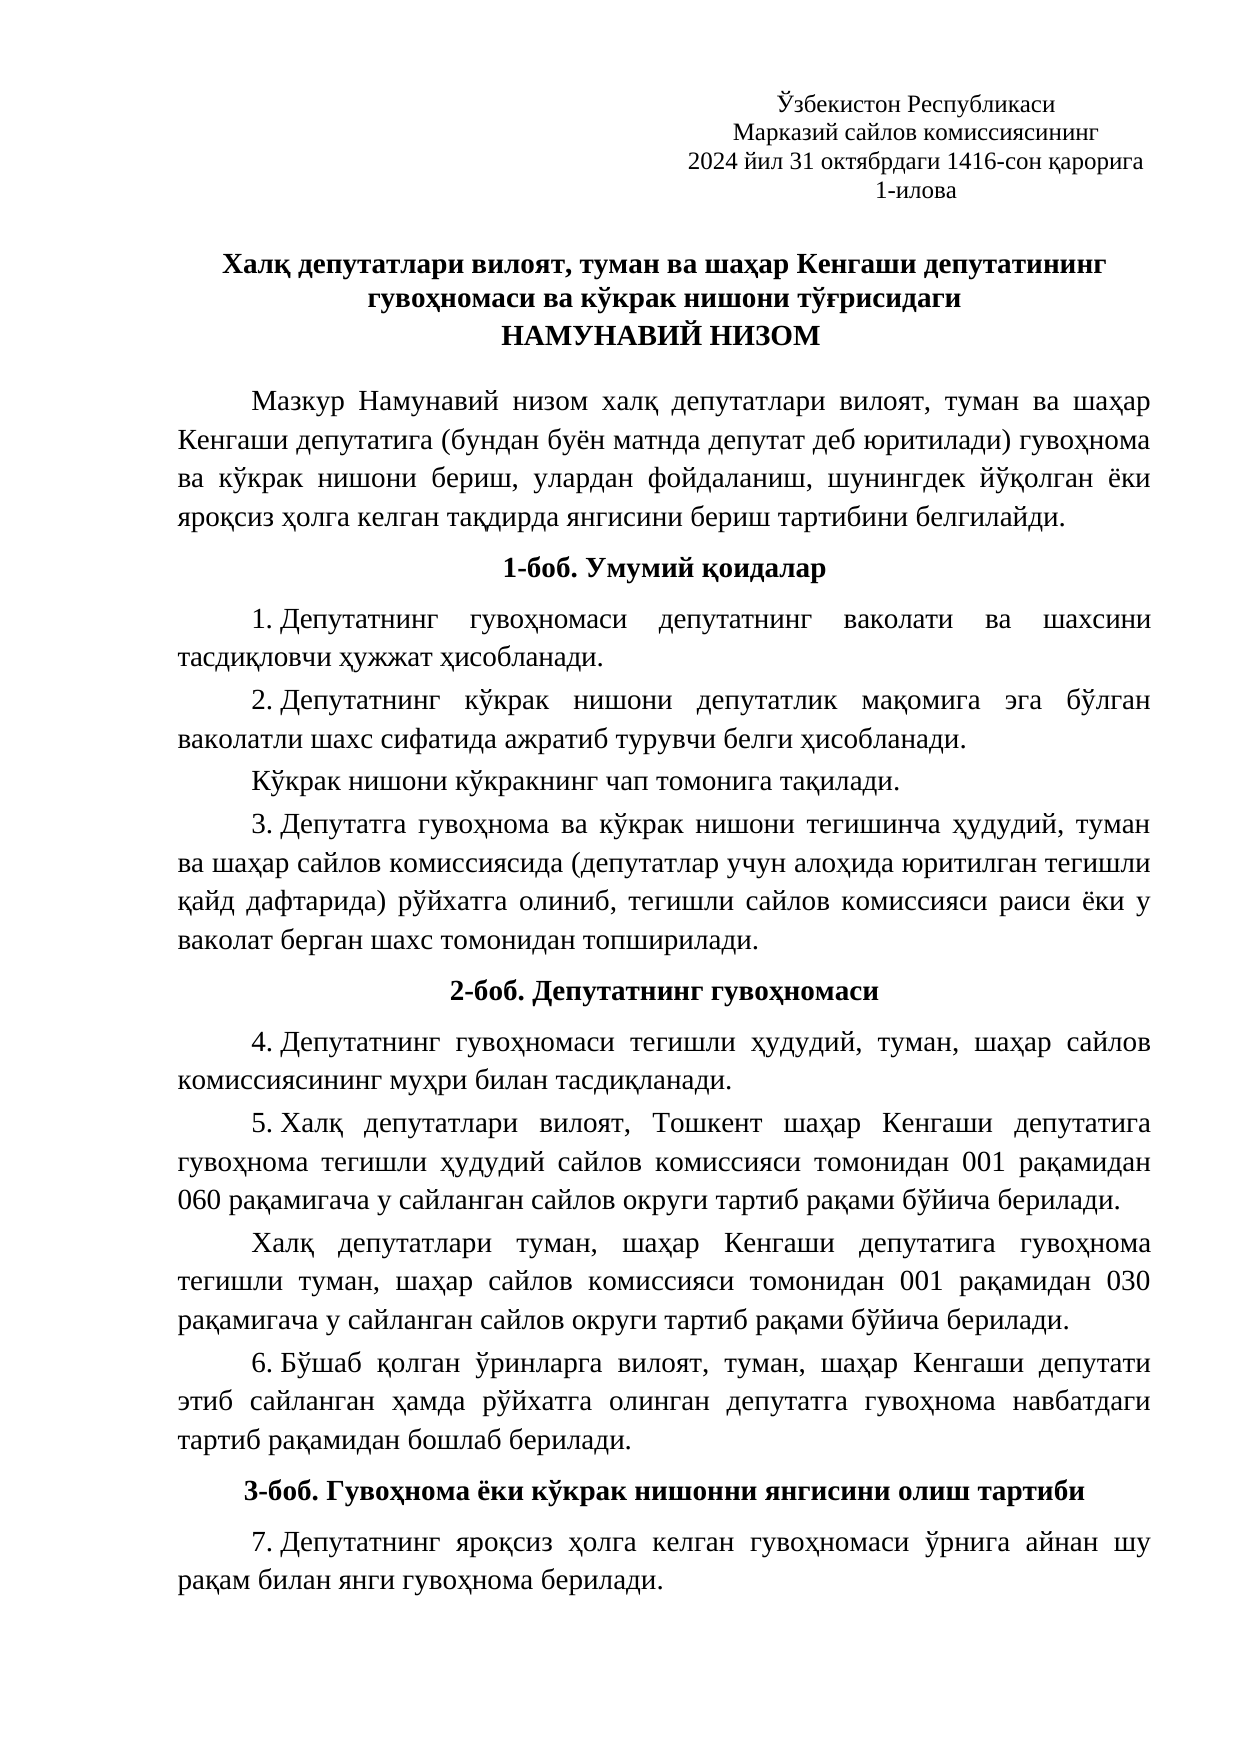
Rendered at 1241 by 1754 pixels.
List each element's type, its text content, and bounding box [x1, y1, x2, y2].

text Кўкрак нишони кўкракнинг чап томонига тақилади. [177, 763, 1152, 797]
text Ўзбекистон Республикаси [679, 89, 1152, 117]
text Халқ депутатлари туман, шаҳар Кенгаши депутатига гувоҳнома тегишли туман, шаҳар сайлов комиссияси томонидан 001 рақамидан 030 рақамигача у сайланган сайлов округи тартиб рақами бўйича берилади. [177, 1225, 1152, 1336]
text 5. Халқ депутатлари вилоят, Тошкент шаҳар Кенгаши депутатига гувоҳнома тегишли ҳудудий сайлов комиссияси томонидан 001 рақамидан 060 рақамигача у сайланган сайлов округи тартиб рақами бўйича берилади. [177, 1105, 1152, 1216]
text 2-боб. Депутатнинг гувоҳномаси [177, 973, 1152, 1006]
text 3. Депутатга гувоҳнома ва кўкрак нишони тегишинча ҳудудий, туман ва шаҳар сайлов комиссиясида (депутатлар учун алоҳида юритилган тегишли қайд дафтарида) рўйхатга олиниб, тегишли сайлов комиссияси раиси ёки у ваколат берган шахс томонидан топширилади. [177, 806, 1152, 955]
text 1-илова [679, 175, 1152, 204]
text 3-боб. Гувоҳнома ёки кўкрак нишонни янгисини олиш тартиби [177, 1473, 1152, 1506]
text 6. Бўшаб қолган ўринларга вилоят, туман, шаҳар Кенгаши депутати этиб сайланган ҳамда рўйхатга олинган депутатга гувоҳнома навбатдаги тартиб рақамидан бошлаб берилади. [177, 1345, 1152, 1455]
text Марказий сайлов комиссиясининг [679, 117, 1152, 146]
text Халқ депутатлари вилоят, туман ва шаҳар Кенгаши депутатининг гувоҳномаси ва кўкрак нишони тўғрисидаги [177, 246, 1152, 313]
text НАМУНАВИЙ НИЗОМ [177, 318, 1152, 379]
text 2024 йил 31 октябрдаги 1416-сон қарорига [679, 146, 1152, 175]
text 1-боб. Умумий қоидалар [177, 550, 1152, 583]
text 2. Депутатнинг кўкрак нишони депутатлик мақомига эга бўлган ваколатли шахс сифатида ажратиб турувчи белги ҳисобланади. [177, 682, 1152, 754]
text Мазкур Намунавий низом халқ депутатлари вилоят, туман ва шаҳар Кенгаши депутатига (бундан буён матнда депутат деб юритилади) гувоҳнома ва кўкрак нишони бериш, улардан фойдаланиш, шунингдек йўқолган ёки яроқсиз ҳолга келган тақдирда янгисини бериш тартибини белгилайди. [177, 383, 1152, 532]
text 1. Депутатнинг гувоҳномаси депутатнинг ваколати ва шахсини тасдиқловчи ҳужжат ҳисобланади. [177, 601, 1152, 673]
text 4. Депутатнинг гувоҳномаси тегишли ҳудудий, туман, шаҳар сайлов комиссиясининг муҳри билан тасдиқланади. [177, 1024, 1152, 1096]
text 7. Депутатнинг яроқсиз ҳолга келган гувоҳномаси ўрнига айнан шу рақам билан янги гувоҳнома берилади. [177, 1524, 1152, 1596]
